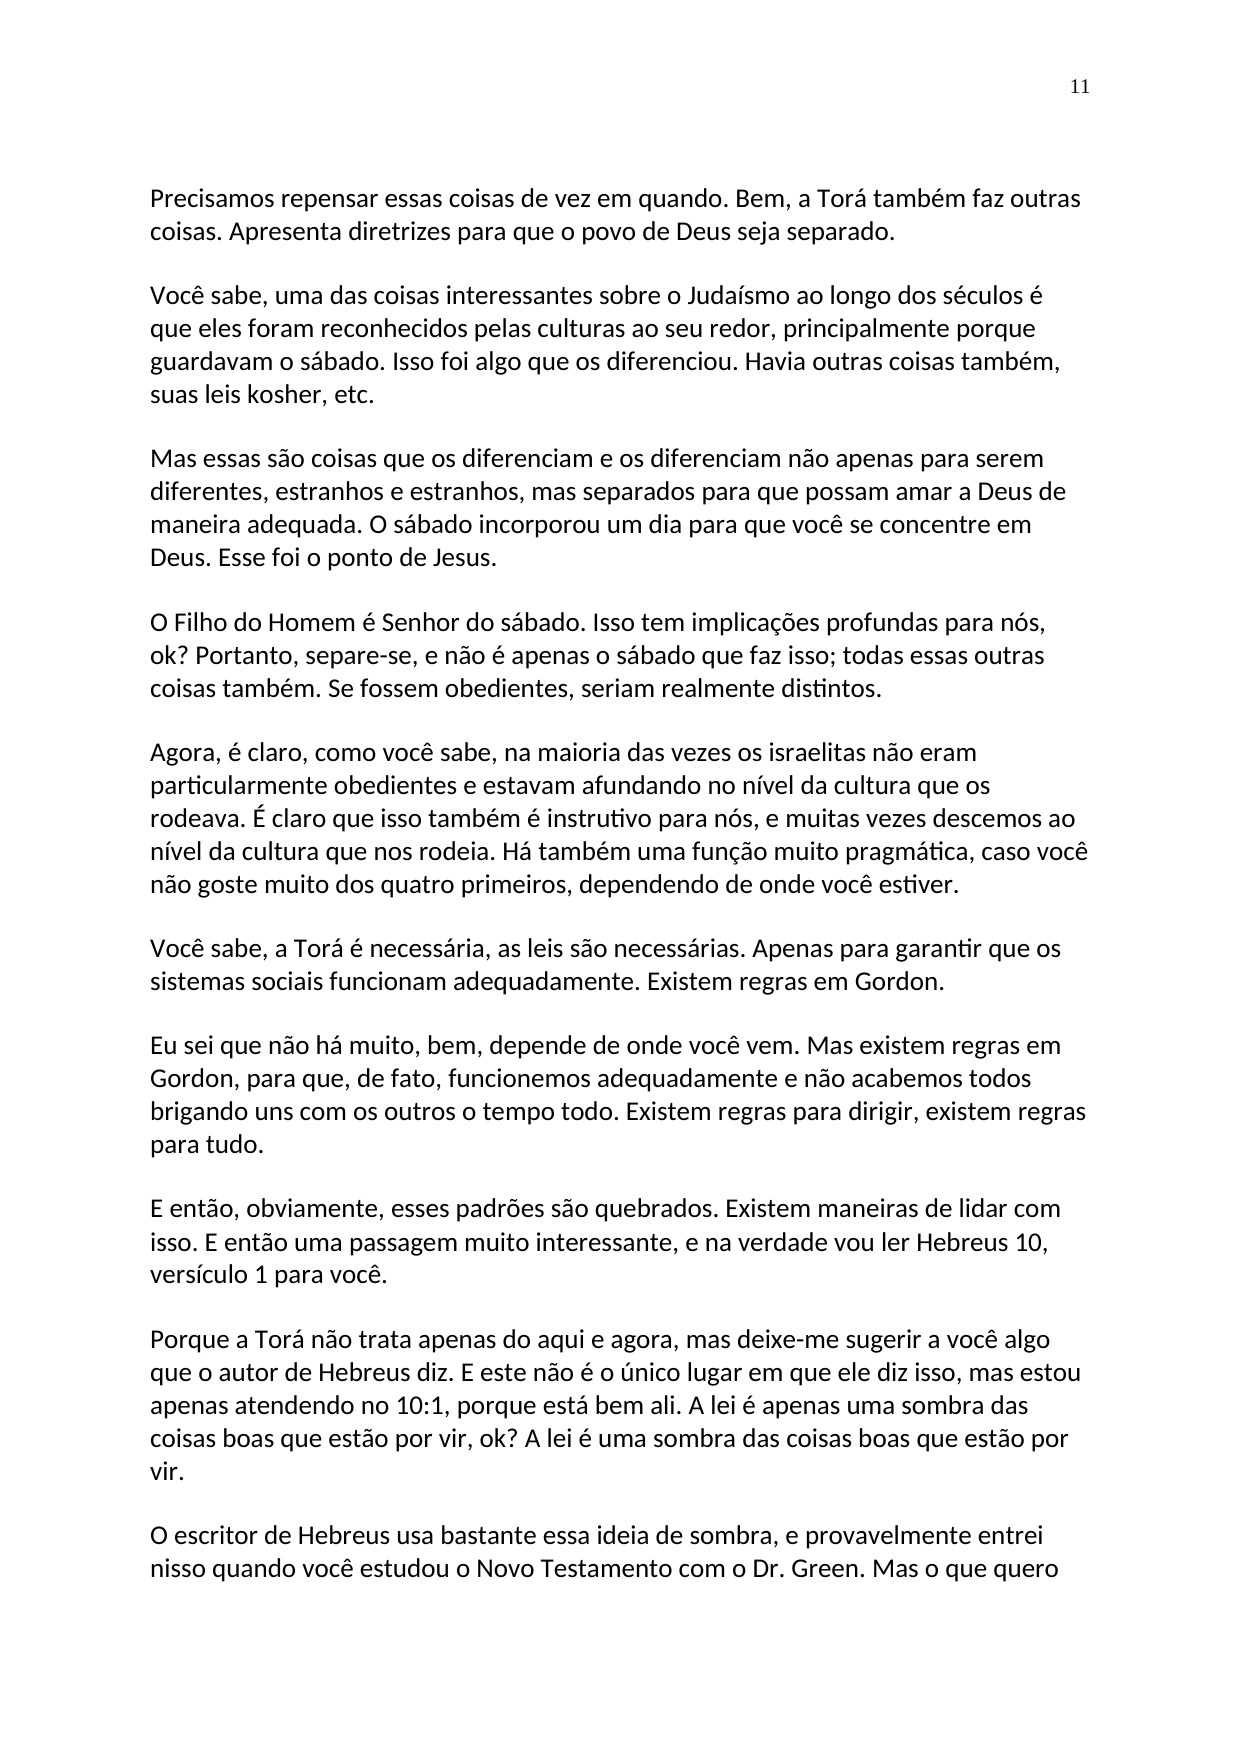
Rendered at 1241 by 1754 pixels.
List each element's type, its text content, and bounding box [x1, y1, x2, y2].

text Agora, é claro, como você sabe, na maioria das vezes os israelitas não eram particularmente obedientes e estavam afundando no nível da cultura que os rodeava. É claro que isso também é instrutivo para nós, e muitas vezes descemos ao nível da cultura que nos rodeia. Há também uma função muito pragmática, caso você não goste muito dos quatro primeiros, dependendo de onde você estiver. [150, 735, 1090, 900]
text Eu sei que não há muito, bem, depende de onde você vem. Mas existem regras em Gordon, para que, de fato, funcionemos adequadamente e não acabemos todos brigando uns com os outros o tempo todo. Existem regras para dirigir, existem regras para tudo. [150, 1028, 1090, 1161]
text Você sabe, uma das coisas interessantes sobre o Judaísmo ao longo dos séculos é que eles foram reconhecidos pelas culturas ao seu redor, principalmente porque guardavam o sábado. Isso foi algo que os diferenciou. Havia outras coisas também, suas leis kosher, etc. [150, 278, 1090, 410]
text Precisamos repensar essas coisas de vez em quando. Bem, a Torá também faz outras coisas. Apresenta diretrizes para que o povo de Deus seja separado. [150, 181, 1090, 247]
text O Filho do Homem é Senhor do sábado. Isso tem implicações profundas para nós, ok? Portanto, separe-se, e não é apenas o sábado que faz isso; todas essas outras coisas também. Se fossem obedientes, seriam realmente distintos. [150, 605, 1090, 704]
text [150, 1518, 1090, 1584]
text E então, obviamente, esses padrões são quebrados. Existem maneiras de lidar com isso. E então uma passagem muito interessante, e na verdade vou ler Hebreus 10, versículo 1 para você. [150, 1192, 1090, 1291]
text Você sabe, a Torá é necessária, as leis são necessárias. Apenas para garantir que os sistemas sociais funcionam adequadamente. Existem regras em Gordon. [150, 931, 1090, 997]
text Porque a Torá não trata apenas do aqui e agora, mas deixe-me sugerir a você algo que o autor de Hebreus diz. E este não é o único lugar em que ele diz isso, mas estou apenas atendendo no 10:1, porque está bem ali. A lei é apenas uma sombra das coisas boas que estão por vir, ok? A lei é uma sombra das coisas boas que estão por vir. [150, 1322, 1090, 1487]
text Mas essas são coisas que os diferenciam e os diferenciam não apenas para serem diferentes, estranhos e estranhos, mas separados para que possam amar a Deus de maneira adequada. O sábado incorporou um dia para que você se concentre em Deus. Esse foi o ponto de Jesus. [150, 442, 1090, 574]
